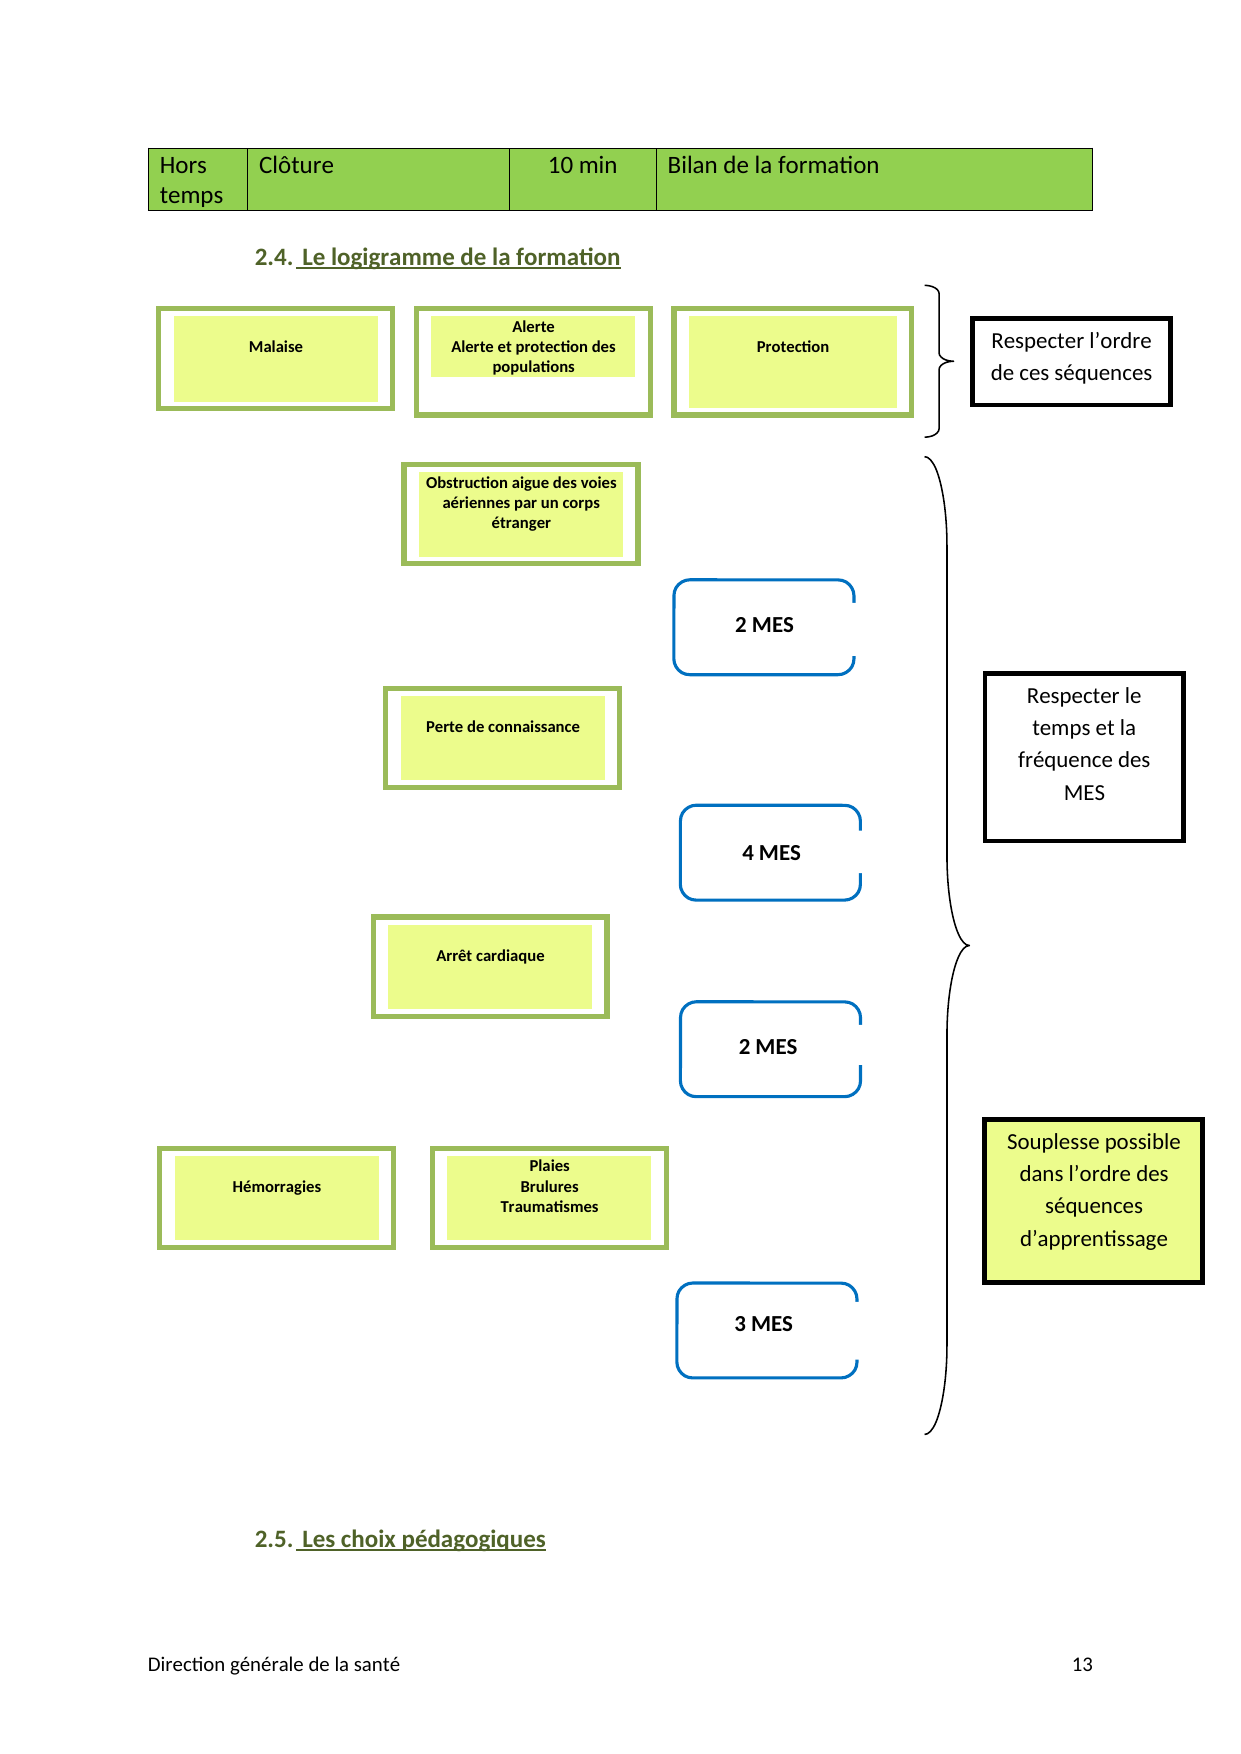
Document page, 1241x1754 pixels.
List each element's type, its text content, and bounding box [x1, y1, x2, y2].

list Les choix pédagogiques [254, 1523, 1092, 1554]
list Le logigramme de la formation [254, 241, 1092, 272]
table_cell 10 min [510, 149, 656, 210]
table_cell Bilan de la formation [657, 149, 1092, 210]
table_cell Clôture [248, 149, 509, 210]
table_cell Hors temps [149, 149, 247, 210]
